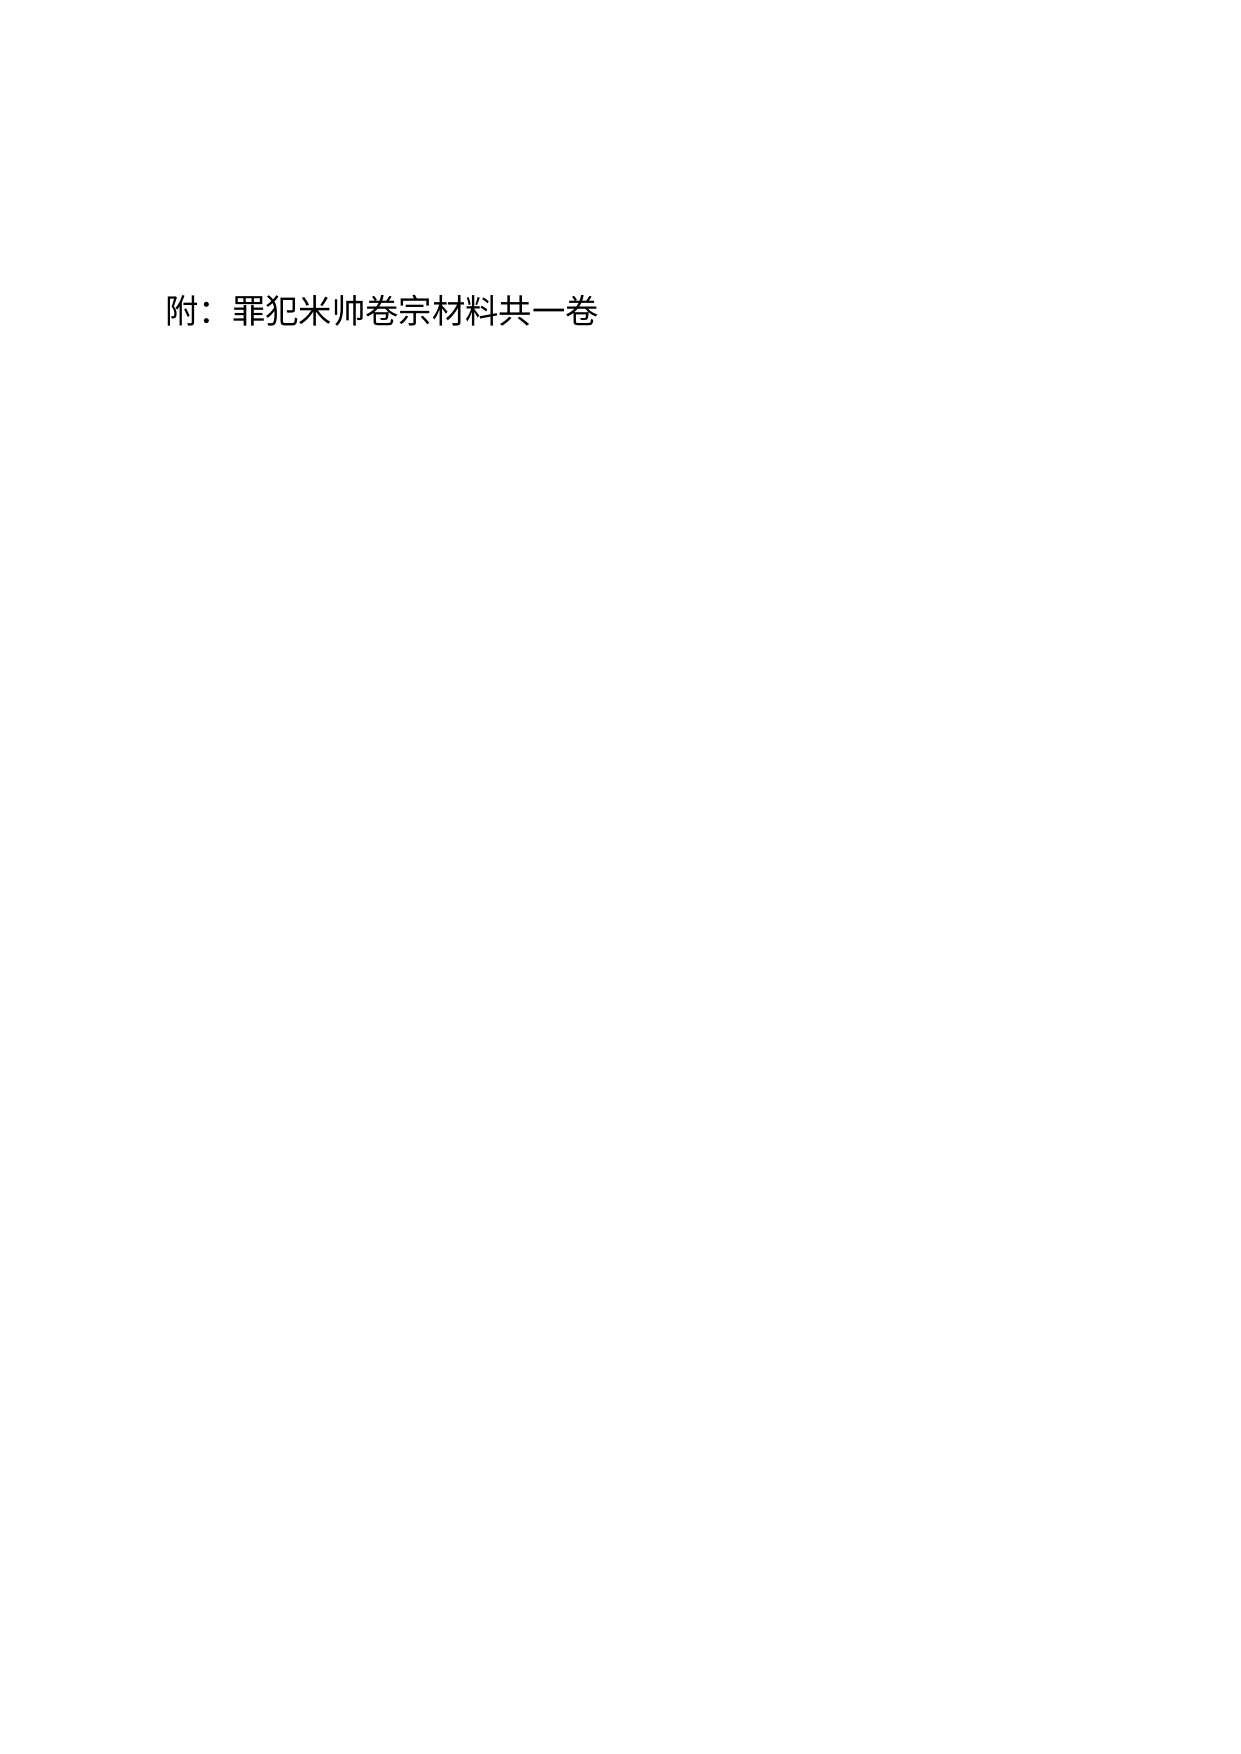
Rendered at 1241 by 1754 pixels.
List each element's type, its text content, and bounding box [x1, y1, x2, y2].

text 附：罪犯米帅卷宗材料共一卷 [165, 277, 1087, 335]
